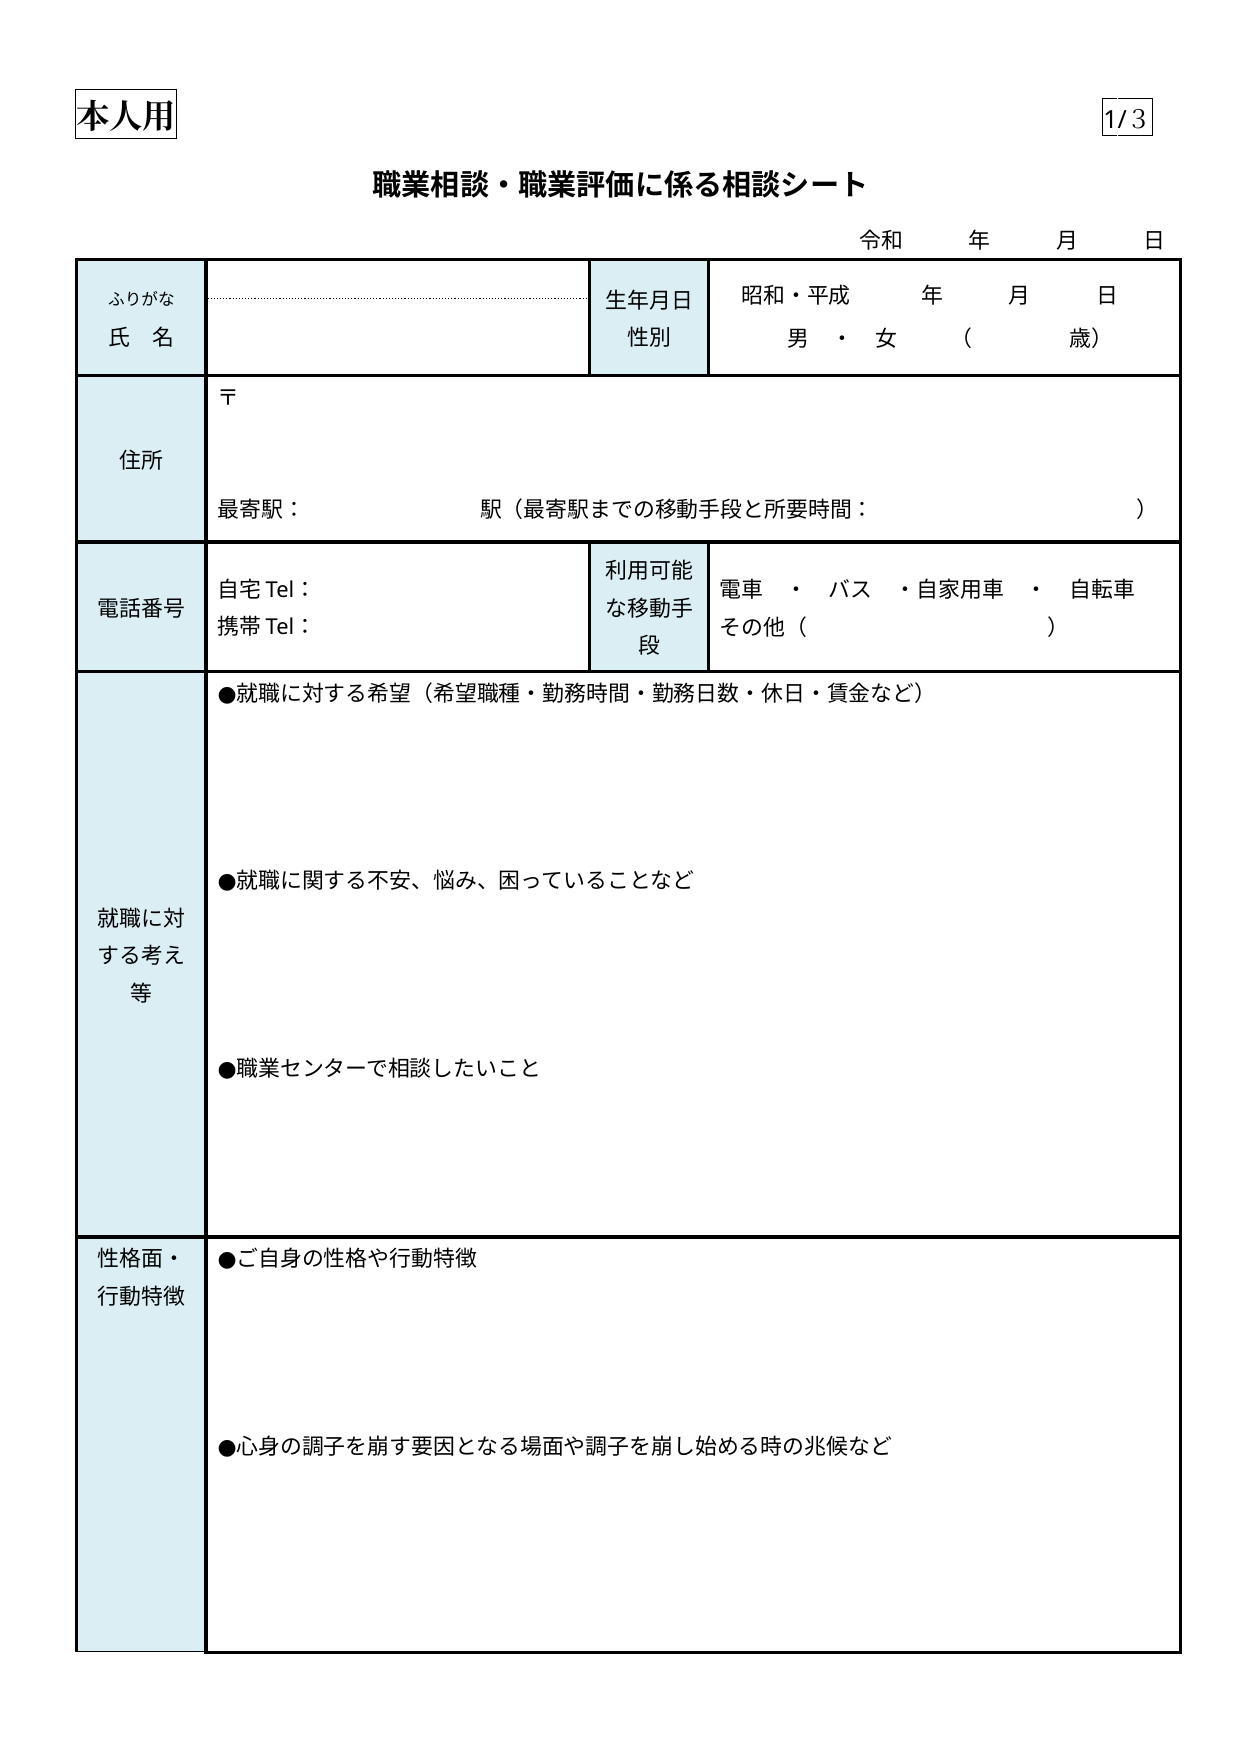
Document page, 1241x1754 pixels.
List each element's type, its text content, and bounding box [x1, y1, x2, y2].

table_cell 就職に対する考え等 [78, 673, 204, 1235]
table_cell 電車 ・ バス ・自家用車 ・ 自転車 その他（ ） [710, 544, 1179, 670]
table_cell 〒 最寄駅： 駅（最寄駅までの移動手段と所要時間： ） [208, 377, 1179, 540]
table_header 生年月日 性別 [591, 261, 707, 374]
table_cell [208, 1239, 1179, 1651]
table_cell 自宅Tel： 携帯Tel： [208, 544, 588, 670]
table_cell 住所 [78, 377, 204, 540]
table_cell ●就職に対する希望（希望職種・勤務時間・勤務日数・休日・賃金など） ●就職に関する不安、悩み、困っていることなど ●職業センターで相談したいこと [208, 673, 1179, 1235]
text 令和 年 月 日 [75, 220, 1165, 257]
table_cell [208, 298, 588, 374]
text 職業相談・職業評価に係る相談シート [75, 145, 1165, 220]
table_header 昭和・平成 年 月 日 男 ・ 女 （ 歳） [710, 261, 1179, 374]
table_cell 電話番号 [78, 544, 204, 670]
table_cell 利用可能な移動手段 [591, 544, 707, 670]
table_cell 性格面・ 行動特徴 [78, 1239, 204, 1651]
table_header [208, 261, 588, 298]
table_header ふりがな 氏 名 [78, 261, 204, 374]
